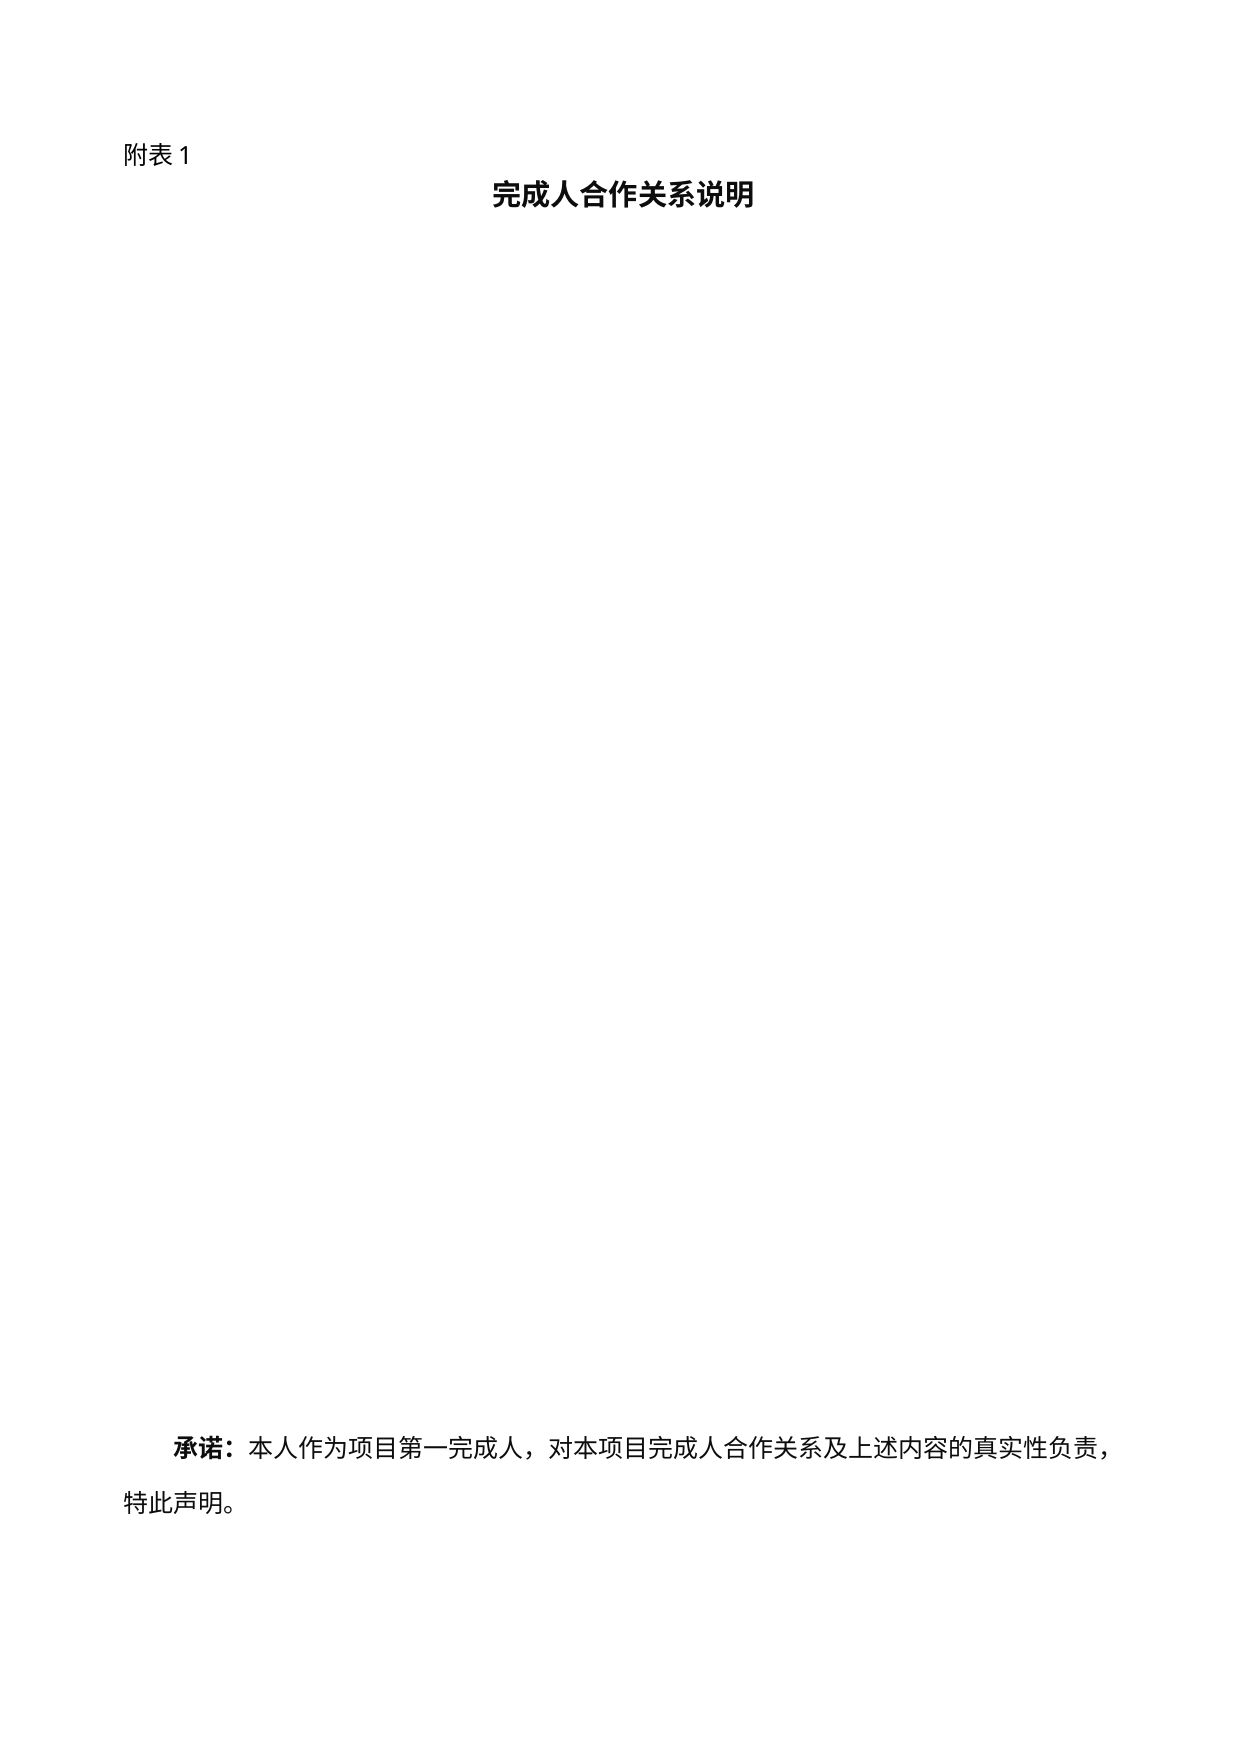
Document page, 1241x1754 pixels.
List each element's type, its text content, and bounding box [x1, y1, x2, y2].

text 附表1 [123, 135, 1123, 172]
text 完成人合作关系说明 [123, 172, 1123, 214]
text 承诺：本人作为项目第一完成人，对本项目完成人合作关系及上述内容的真实性负责，特此声明。 [123, 1429, 1123, 1519]
